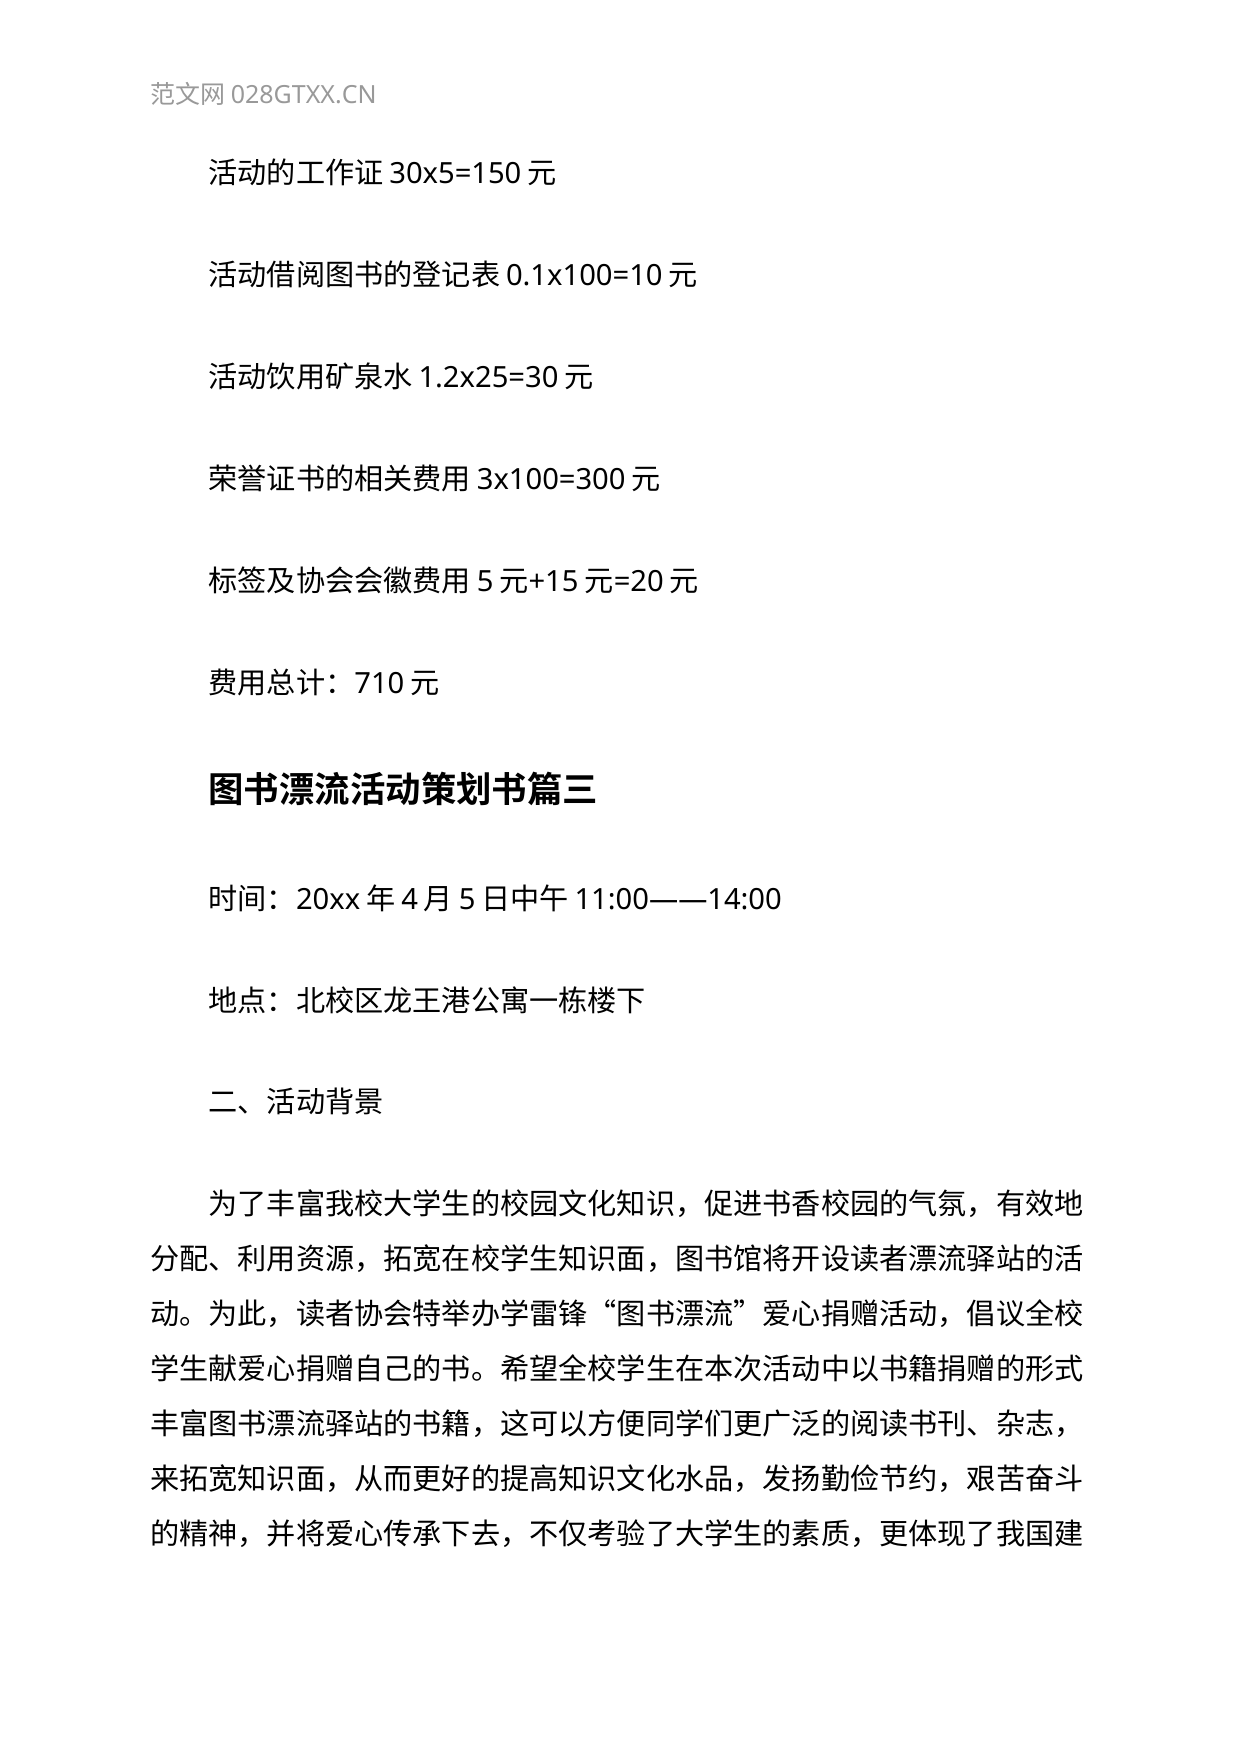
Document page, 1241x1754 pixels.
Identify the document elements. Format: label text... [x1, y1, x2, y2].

text 活动的工作证30x5=150元 [150, 150, 1090, 192]
text 地点：北校区龙王港公寓一栋楼下 [150, 977, 1090, 1019]
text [150, 1181, 1090, 1552]
text 图书漂流活动策划书篇三 [150, 762, 1090, 813]
text 标签及协会会徽费用5元+15元=20元 [150, 558, 1090, 600]
text 二、活动背景 [150, 1079, 1090, 1121]
text 费用总计：710元 [150, 660, 1090, 702]
text 荣誉证书的相关费用3x100=300元 [150, 456, 1090, 498]
text 时间：20xx年4月5日中午11:00——14:00 [150, 875, 1090, 918]
text 活动饮用矿泉水1.2x25=30元 [150, 354, 1090, 396]
text 活动借阅图书的登记表0.1x100=10元 [150, 252, 1090, 294]
